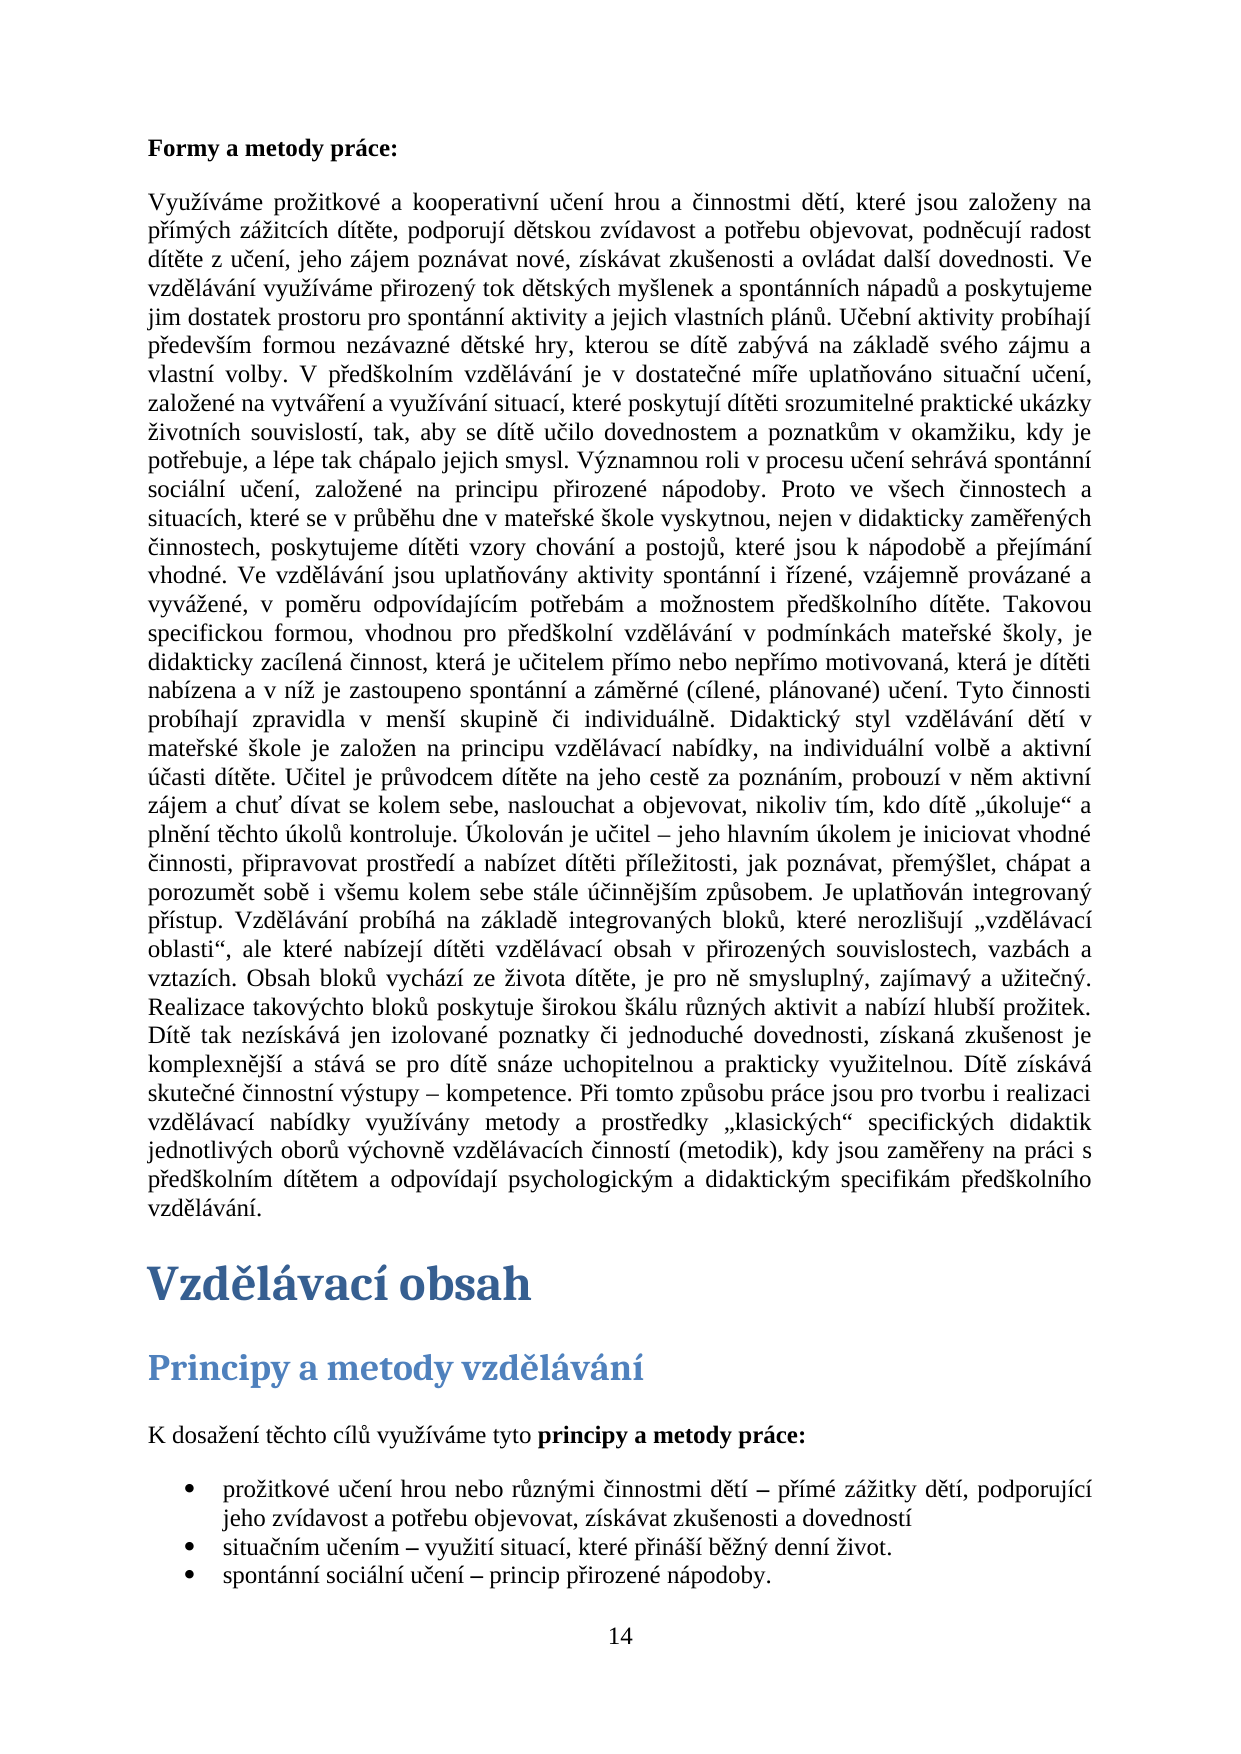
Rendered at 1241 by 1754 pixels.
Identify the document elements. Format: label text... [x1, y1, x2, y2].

text Využíváme prožitkové a kooperativní učení hrou a činnostmi dětí, které jsou založeny na přímých zážitcích dítěte, podporují dětskou zvídavost a potřebu objevovat, podněcují radost dítěte z učení, jeho zájem poznávat nové, získávat zkušenosti a ovládat další dovednosti. Ve vzdělávání využíváme přirozený tok dětských myšlenek a spontánních nápadů a poskytujeme jim dostatek prostoru pro spontánní aktivity a jejich vlastních plánů. Učební aktivity probíhají především formou nezávazné dětské hry, kterou se dítě zabývá na základě svého zájmu a vlastní volby. V předškolním vzdělávání je v dostatečné míře uplatňováno situační učení, založené na vytváření a využívání situací, které poskytují dítěti srozumitelné praktické ukázky životních souvislostí, tak, aby se dítě učilo dovednostem a poznatkům v okamžiku, kdy je potřebuje, a lépe tak chápalo jejich smysl. Významnou roli v procesu učení sehrává spontánní sociální učení, založené na principu přirozené nápodoby. Proto ve všech činnostech a situacích, které se v průběhu dne v mateřské škole vyskytnou, nejen v didakticky zaměřených činnostech, poskytujeme dítěti vzory chování a postojů, které jsou k nápodobě a přejímání vhodné. Ve vzdělávání jsou uplatňovány aktivity spontánní i řízené, vzájemně provázané a vyvážené, v poměru odpovídajícím potřebám a možnostem předškolního dítěte. Takovou specifickou formou, vhodnou pro předškolní vzdělávání v podmínkách mateřské školy, je didakticky zacílená činnost, která je učitelem přímo nebo nepřímo motivovaná, která je dítěti nabízena a v níž je zastoupeno spontánní a záměrné (cílené, plánované) učení. Tyto činnosti probíhají zpravidla v menší skupině či individuálně. Didaktický styl vzdělávání dětí v mateřské škole je založen na principu vzdělávací nabídky, na individuální volbě a aktivní účasti dítěte. Učitel je průvodcem dítěte na jeho cestě za poznáním, probouzí v něm aktivní zájem a chuť dívat se kolem sebe, naslouchat a objevovat, nikoliv tím, kdo dítě „úkoluje“ a plnění těchto úkolů kontroluje. Úkolován je učitel – jeho hlavním úkolem je iniciovat vhodné činnosti, připravovat prostředí a nabízet dítěti příležitosti, jak poznávat, přemýšlet, chápat a porozumět sobě i všemu kolem sebe stále účinnějším způsobem. Je uplatňován integrovaný přístup. Vzdělávání probíhá na základě integrovaných bloků, které nerozlišují „vzdělávací oblasti“, ale které nabízejí dítěti vzdělávací obsah v přirozených souvislostech, vazbách a vztazích. Obsah bloků vychází ze života dítěte, je pro ně smysluplný, zajímavý a užitečný. Realizace takovýchto bloků poskytuje širokou škálu různých aktivit a nabízí hlubší prožitek. Dítě tak nezískává jen izolované poznatky či jednoduché dovednosti, získaná zkušenost je komplexnější a stává se pro dítě snáze uchopitelnou a prakticky využitelnou. Dítě získává skutečné činnostní výstupy – kompetence. Při tomto způsobu práce jsou pro tvorbu i realizaci vzdělávací nabídky využívány metody a prostředky „klasických“ specifických didaktik jednotlivých oborů výchovně vzdělávacích činností (metodik), kdy jsou zaměřeny na práci s předškolním dítětem a odpovídají psychologickým a didaktickým specifikám předškolního vzdělávání. [148, 187, 1093, 1222]
list spontánní sociální učení – princip přirozené nápodoby. [185, 1561, 1093, 1589]
subtitle Vzdělávací obsah [148, 1255, 1093, 1313]
subtitle Principy a metody vzdělávání [148, 1346, 1093, 1389]
list situačním učením – využití situací, které přináší běžný denní život. [185, 1532, 1093, 1561]
text Formy a metody práce: [148, 133, 1093, 162]
list prožitkové učení hrou nebo různými činnostmi dětí – přímé zážitky dětí, podporující jeho zvídavost a potřebu objevovat, získávat zkušenosti a dovedností [185, 1474, 1093, 1532]
text K dosažení těchto cílů využíváme tyto principy a metody práce: [148, 1421, 1093, 1449]
